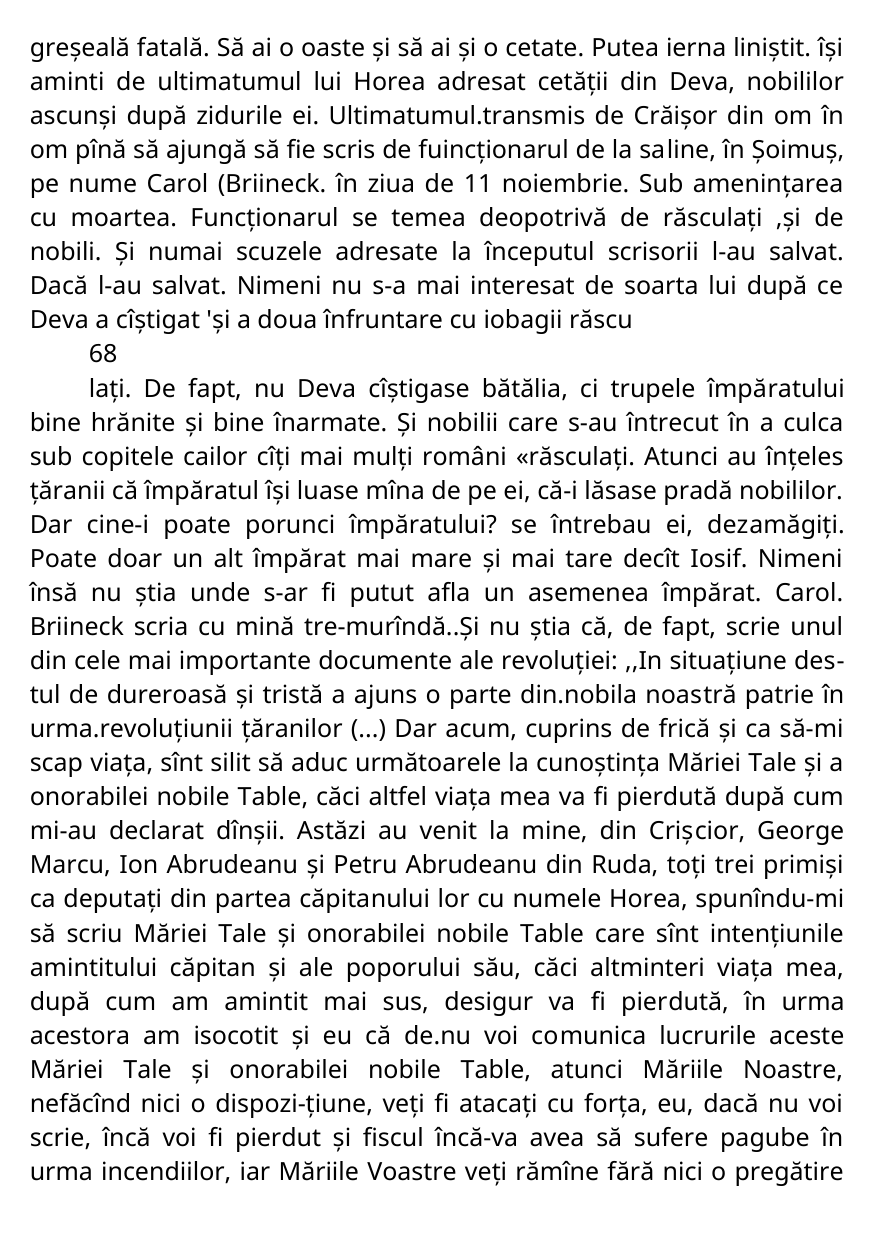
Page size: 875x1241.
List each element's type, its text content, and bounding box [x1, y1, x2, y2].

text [29, 370, 844, 1188]
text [29, 29, 844, 336]
text 68 [29, 336, 844, 370]
